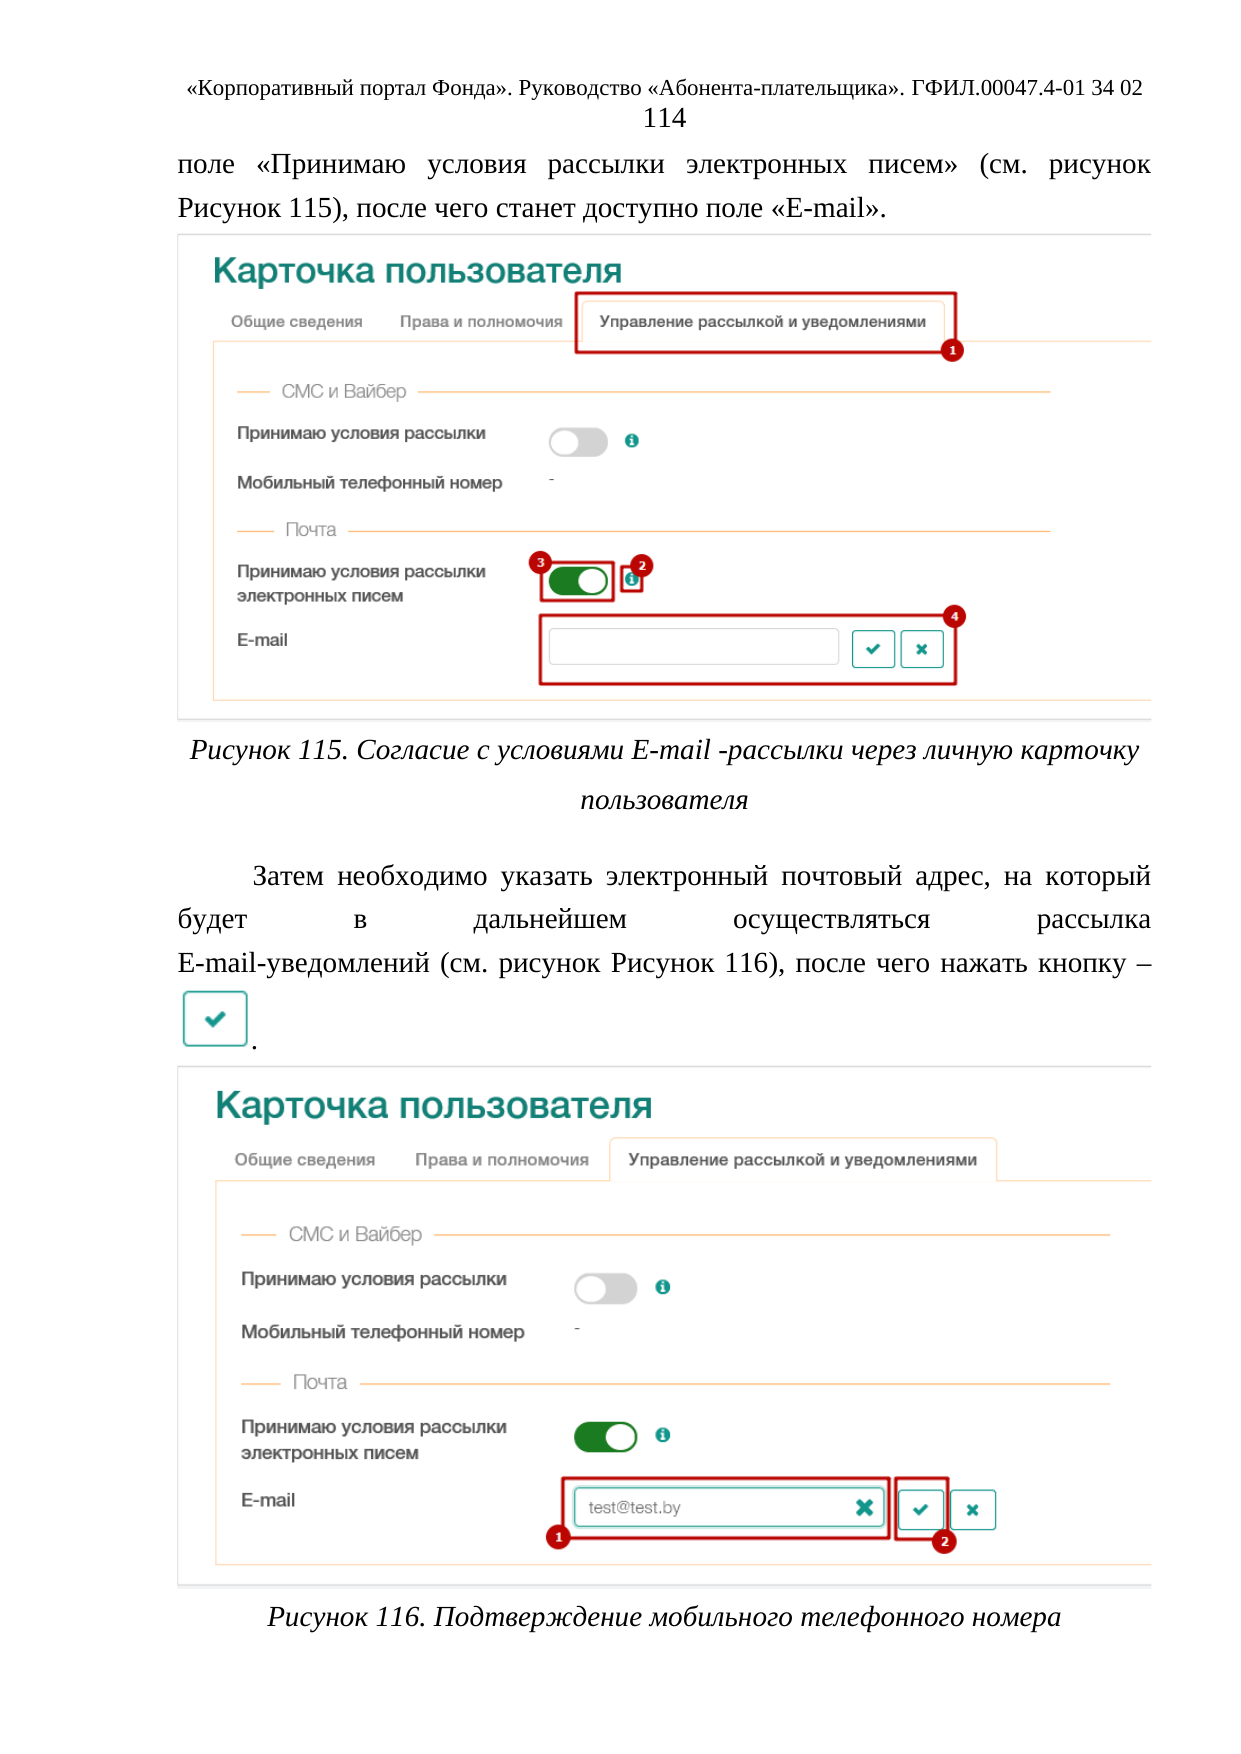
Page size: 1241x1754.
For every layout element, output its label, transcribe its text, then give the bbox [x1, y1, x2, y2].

text Затем необходимо указать электронный почтовый адрес, на который будет в дальнейшем осуществляться рассылка E-mail-уведомлений (см. рисунок Рисунок 112), после чего нажать кнопку – . [177, 858, 1152, 1056]
picture [177, 1065, 1152, 1589]
picture [177, 233, 1152, 722]
picture [177, 988, 251, 1050]
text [177, 146, 1152, 223]
text Рисунок 115. Согласие с условиями E-mail -рассылки через личную карточку пользователя [177, 732, 1152, 816]
text Рисунок 116. Подтверждение мобильного телефонного номера [177, 1599, 1152, 1632]
